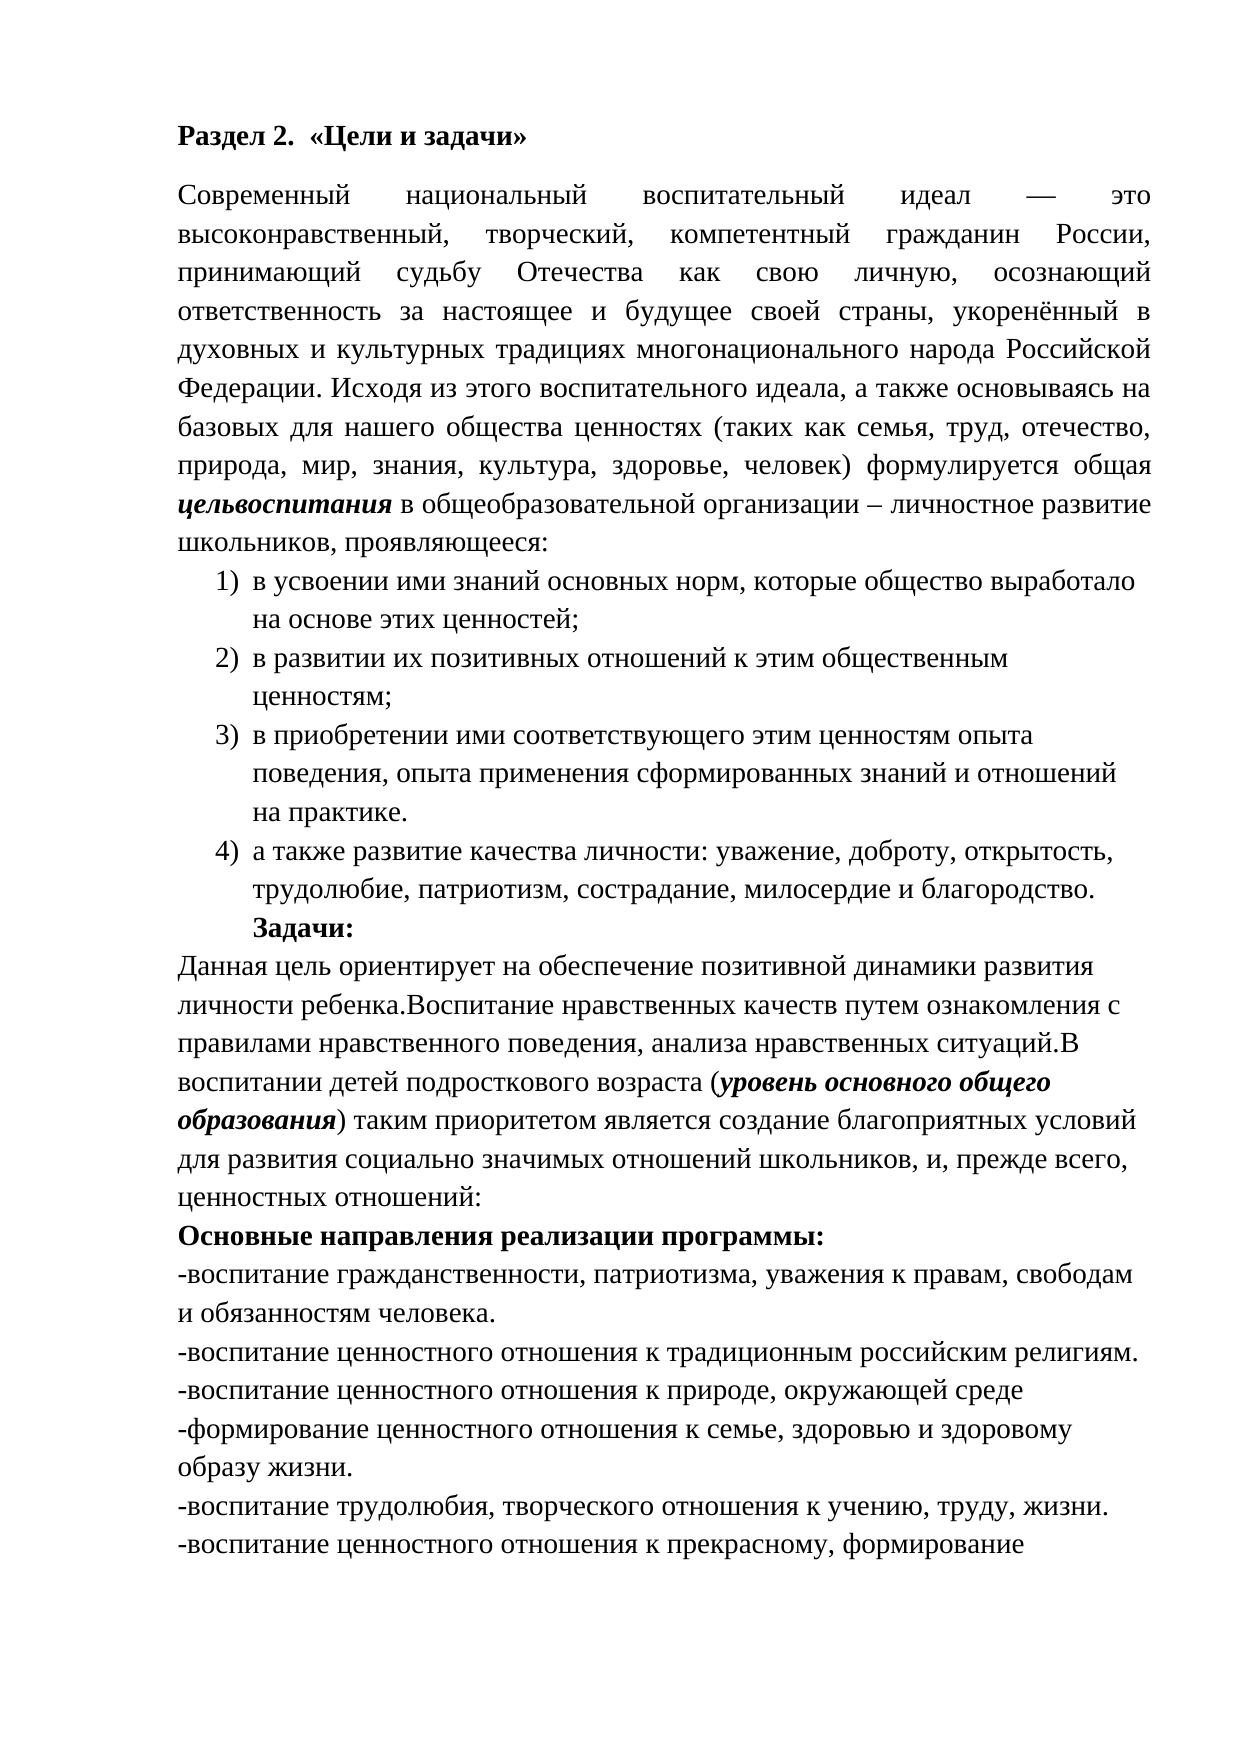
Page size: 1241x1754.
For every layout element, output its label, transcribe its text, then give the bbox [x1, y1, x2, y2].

list в усвоении ими знаний основных норм, которые общество выработало на основе этих ценностей; [215, 563, 1152, 635]
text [177, 1218, 1152, 1560]
list в развитии их позитивных отношений к этим общественным ценностям; [215, 640, 1152, 712]
text Данная цель ориентирует на обеспечение позитивной динамики развития личности ребенка.Воспитание нравственных качеств путем ознакомления с правилами нравственного поведения, анализа нравственных ситуаций.В воспитании детей подросткового возраста (уровень основного общего образования) таким приоритетом является создание благоприятных условий для развития социально значимых отношений школьников, и, прежде всего, ценностных отношений: [177, 948, 1152, 1213]
list а также развитие качества личности: уважение, доброту, открытость, трудолюбие, патриотизм, сострадание, милосердие и благородство. Задачи: [215, 833, 1152, 943]
text Раздел 2. «Цели и задачи» [177, 118, 1152, 152]
list в приобретении ими соответствующего этим ценностям опыта поведения, опыта применения сформированных знаний и отношений на практике. [215, 717, 1152, 828]
text Современный национальный воспитательный идеал — это высоконравственный, творческий, компетентный гражданин России, принимающий судьбу Отечества как свою личную, осознающий ответственность за настоящее и будущее своей страны, укоренённый в духовных и культурных традициях многонационального народа Российской Федерации. Исходя из этого воспитательного идеала, а также основываясь на базовых для нашего общества ценностях (таких как семья, труд, отечество, природа, мир, знания, культура, здоровье, человек) формулируется общая цельвоспитания в общеобразовательной организации – личностное развитие школьников, проявляющееся: [177, 177, 1152, 558]
